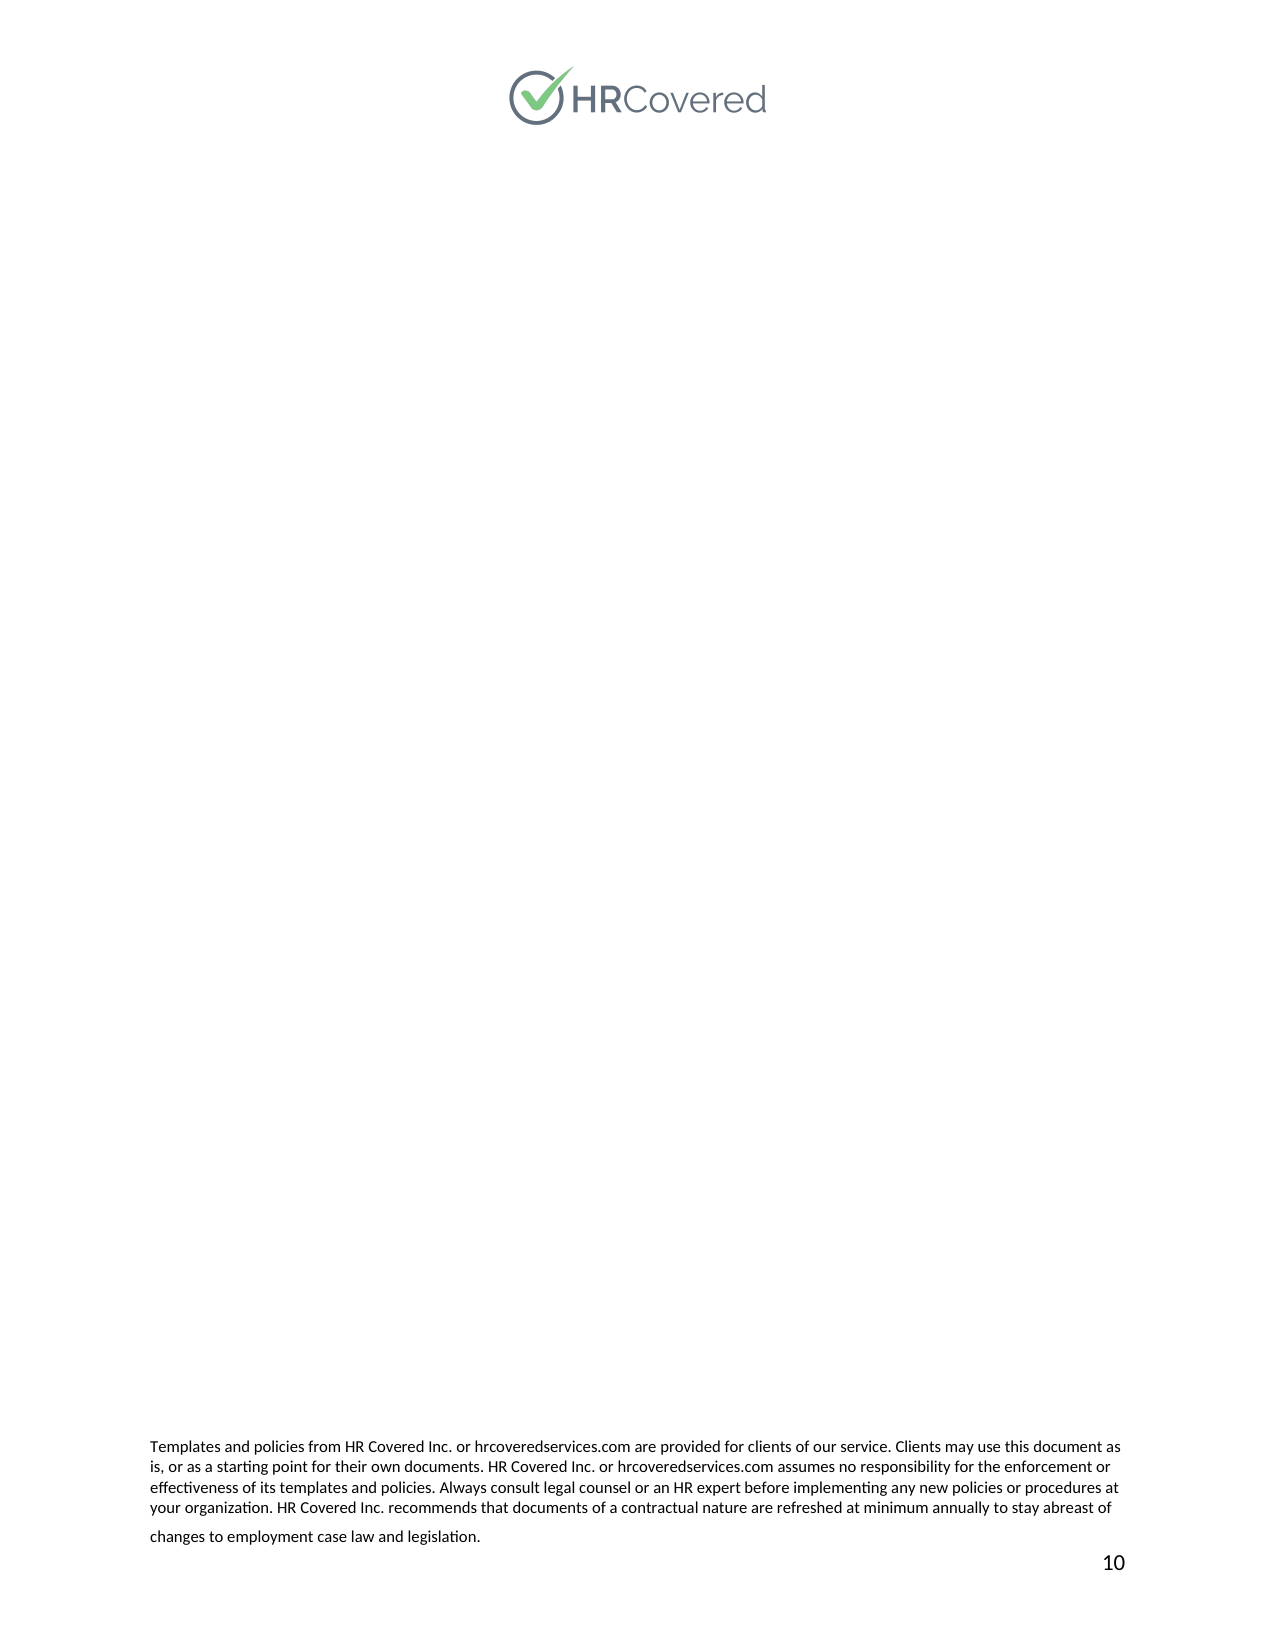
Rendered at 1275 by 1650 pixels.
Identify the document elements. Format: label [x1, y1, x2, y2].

picture [481, 7, 794, 184]
